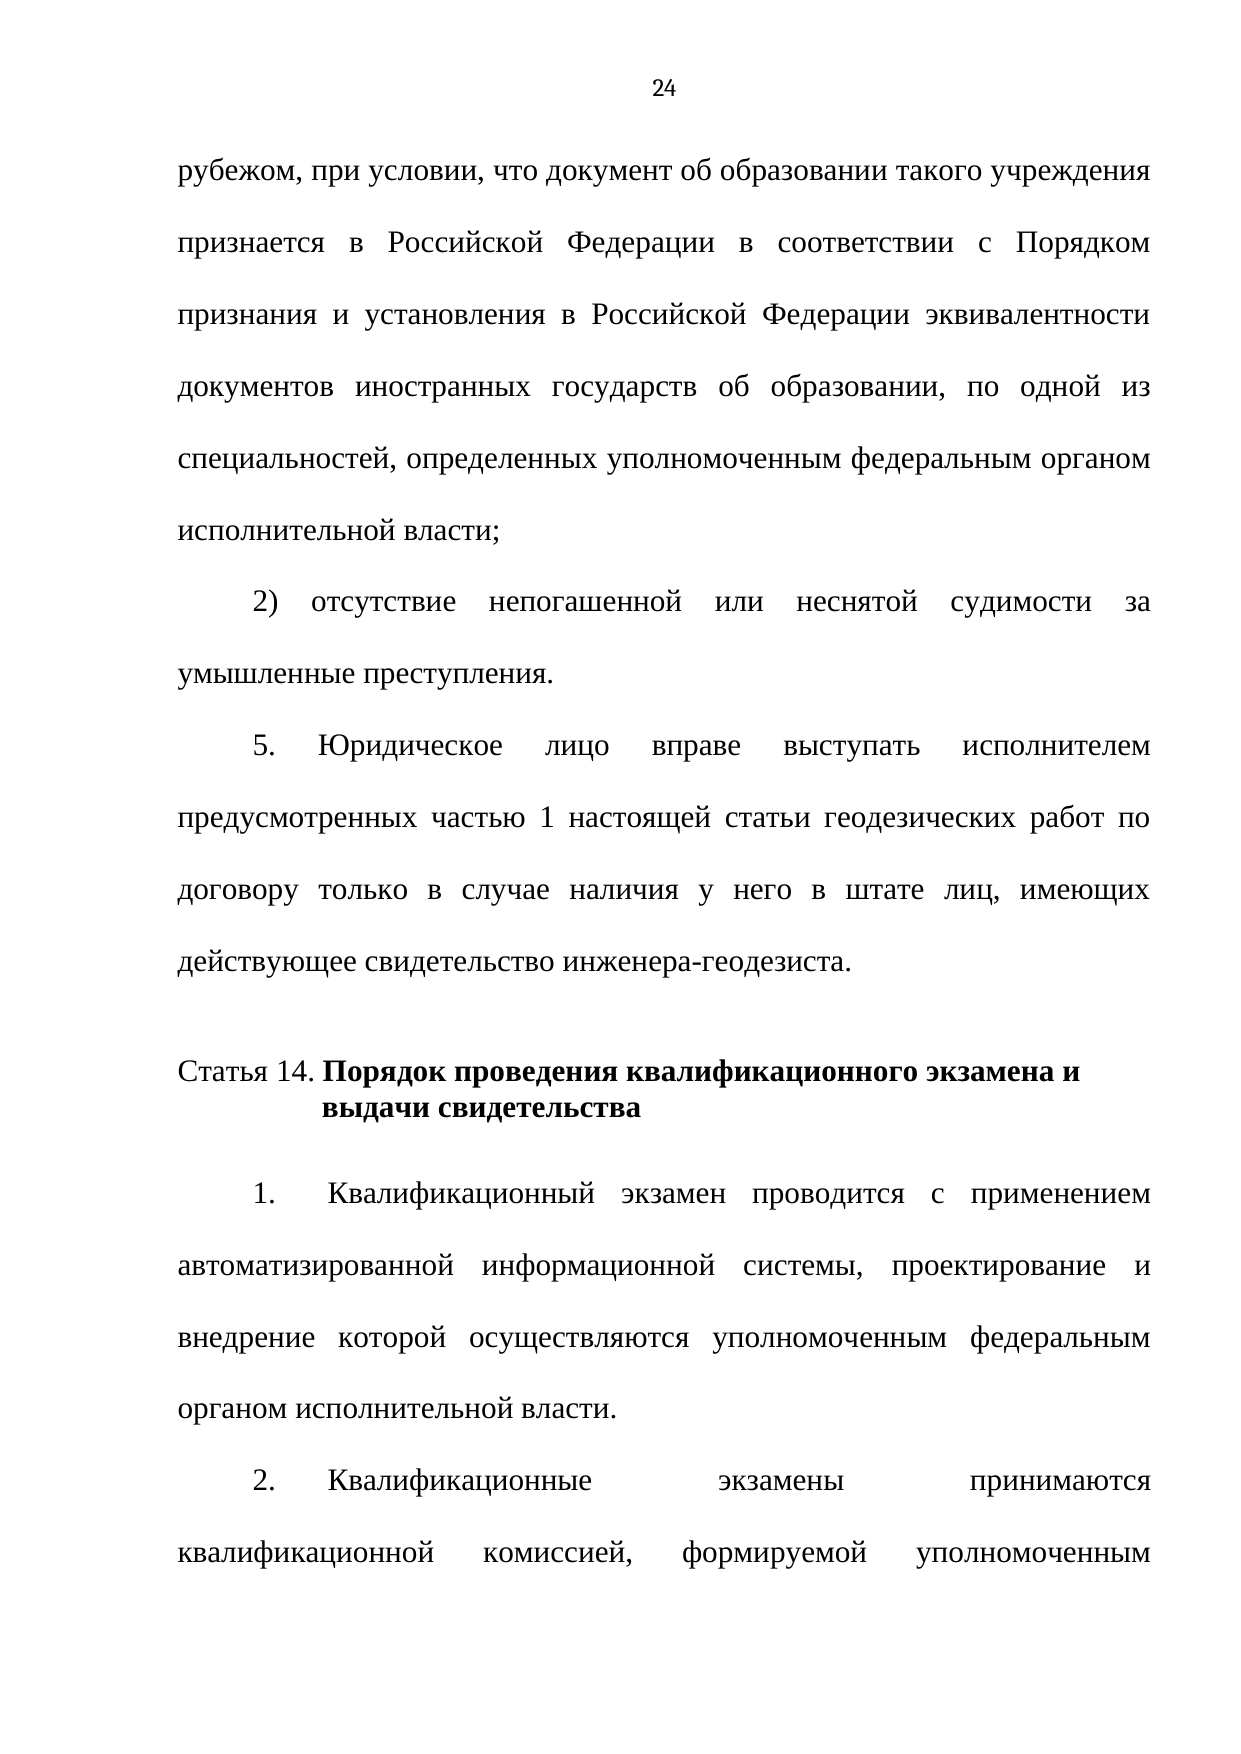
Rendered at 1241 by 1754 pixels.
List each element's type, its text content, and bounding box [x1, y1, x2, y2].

text Статья 14. Порядок проведения квалификационного экзамена и выдачи свидетельства [177, 1052, 1152, 1124]
text 2) отсутствие непогашенной или неснятой судимости за умышленные преступления. [177, 583, 1152, 691]
text 5. Юридическое лицо вправе выступать исполнителем предусмотренных частью 1 настоящей статьи геодезических работ по договору только в случае наличия у него в штате лиц, имеющих действующее свидетельство инженера-геодезиста. [177, 726, 1152, 978]
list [177, 1462, 1152, 1569]
list Квалификационный экзамен проводится с применением автоматизированной информационной системы, проектирование и внедрение которой осуществляются уполномоченным федеральным органом исполнительной власти. [177, 1174, 1152, 1426]
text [177, 151, 1152, 547]
